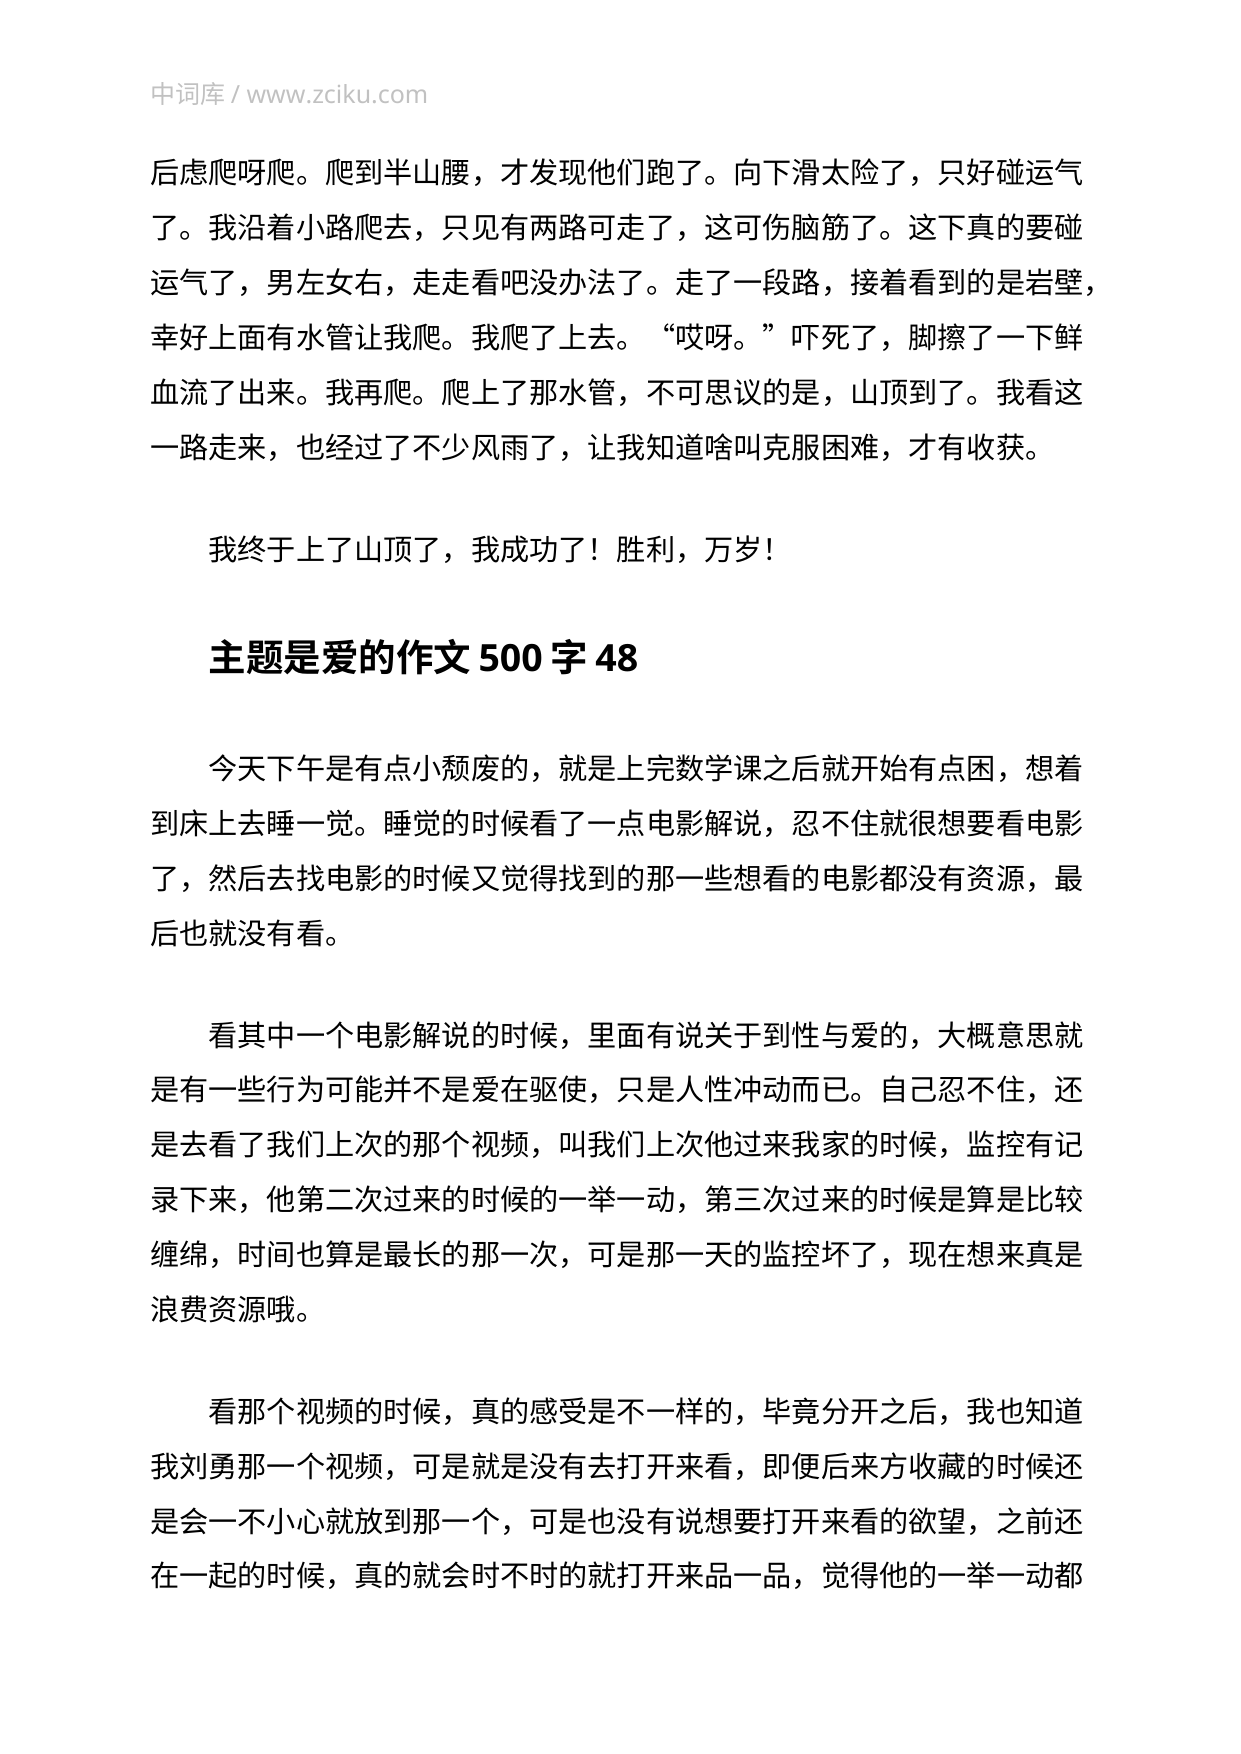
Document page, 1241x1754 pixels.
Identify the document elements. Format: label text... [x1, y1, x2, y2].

text 今天下午是有点小颓废的，就是上完数学课之后就开始有点困，想着到床上去睡一觉。睡觉的时候看了一点电影解说，忍不住就很想要看电影了，然后去找电影的时候又觉得找到的那一些想看的电影都没有资源，最后也就没有看。 [150, 746, 1090, 953]
text 看其中一个电影解说的时候，里面有说关于到性与爱的，大概意思就是有一些行为可能并不是爱在驱使，只是人性冲动而已。自己忍不住，还是去看了我们上次的那个视频，叫我们上次他过来我家的时候，监控有记录下来，他第二次过来的时候的一举一动，第三次过来的时候是算是比较缠绵，时间也算是最长的那一次，可是那一天的监控坏了，现在想来真是浪费资源哦。 [150, 1012, 1090, 1329]
text 主题是爱的作文500字48 [150, 628, 1090, 682]
text 我终于上了山顶了，我成功了！胜利，万岁！ [150, 526, 1090, 568]
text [150, 150, 1090, 467]
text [150, 1388, 1090, 1595]
